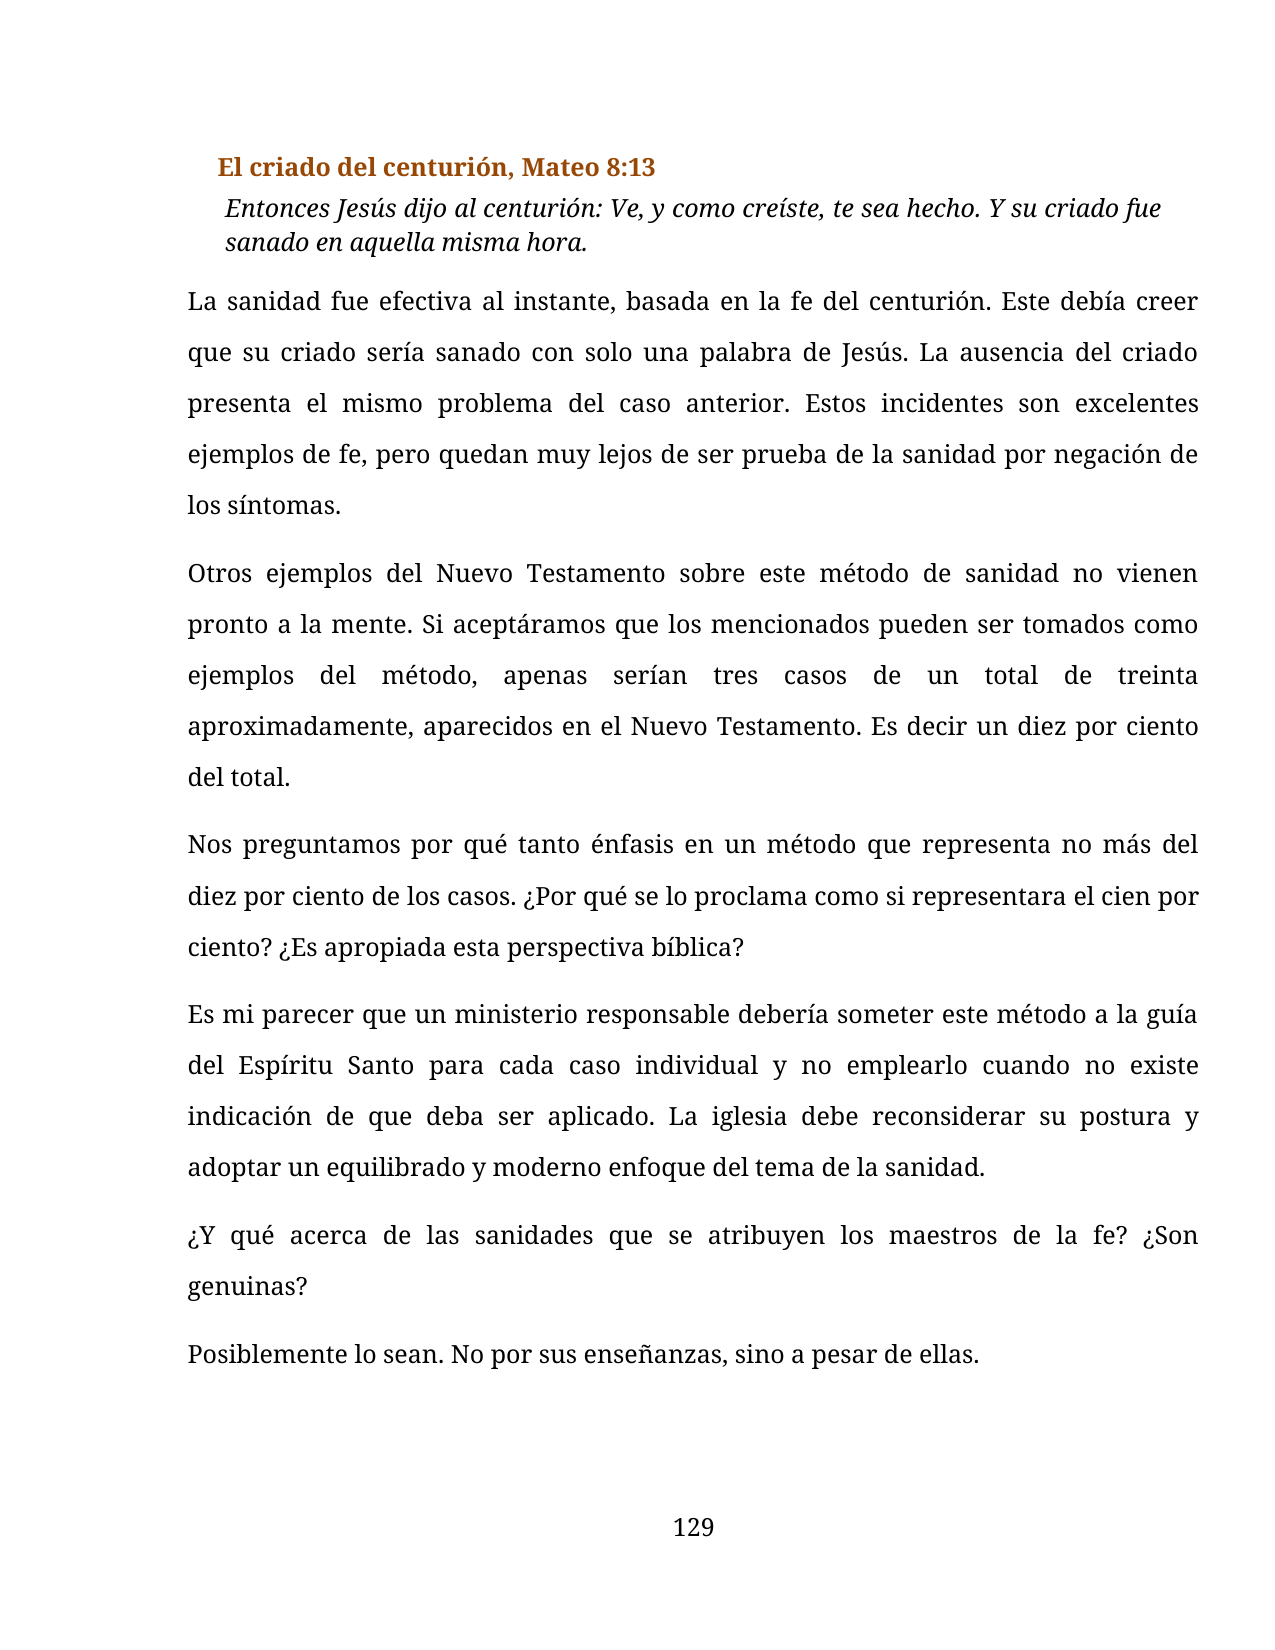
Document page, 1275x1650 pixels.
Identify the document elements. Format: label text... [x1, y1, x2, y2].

text ¿Y qué acerca de las sanidades que se atribuyen los maestros de la fe? ¿Son genuinas? [187, 1218, 1200, 1303]
text Es mi parecer que un ministerio responsable debería someter este método a la guía del Espíritu Santo para cada caso individual y no emplearlo cuando no existe indicación de que deba ser aplicado. La iglesia debe reconsiderar su postura y adoptar un equilibrado y moderno enfoque del tema de la sanidad. [187, 997, 1200, 1184]
subtitle El criado del centurión, Mateo 8:13 [217, 150, 1200, 184]
text Posiblemente lo sean. No por sus enseñanzas, sino a pesar de ellas. [187, 1337, 1200, 1371]
text Otros ejemplos del Nuevo Testamento sobre este método de sanidad no vienen pronto a la mente. Si aceptáramos que los mencionados pueden ser tomados como ejemplos del método, apenas serían tres casos de un total de treinta aproximadamente, aparecidos en el Nuevo Testamento. Es decir un diez por ciento del total. [187, 555, 1200, 793]
text Entonces Jesús dijo al centurión: Ve, y como creíste, te sea hecho. Y su criado fue sanado en aquella misma hora. [225, 190, 1162, 258]
text La sanidad fue efectiva al instante, basada en la fe del centurión. Este debía creer que su criado sería sanado con solo una palabra de Jesús. La ausencia del criado presenta el mismo problema del caso anterior. Estos incidentes son excelentes ejemplos de fe, pero quedan muy lejos de ser prueba de la sanidad por negación de los síntomas. [187, 283, 1200, 522]
text Nos preguntamos por qué tanto énfasis en un método que representa no más del diez por ciento de los casos. ¿Por qué se lo proclama como si representara el cien por ciento? ¿Es apropiada esta perspectiva bíblica? [187, 827, 1200, 963]
